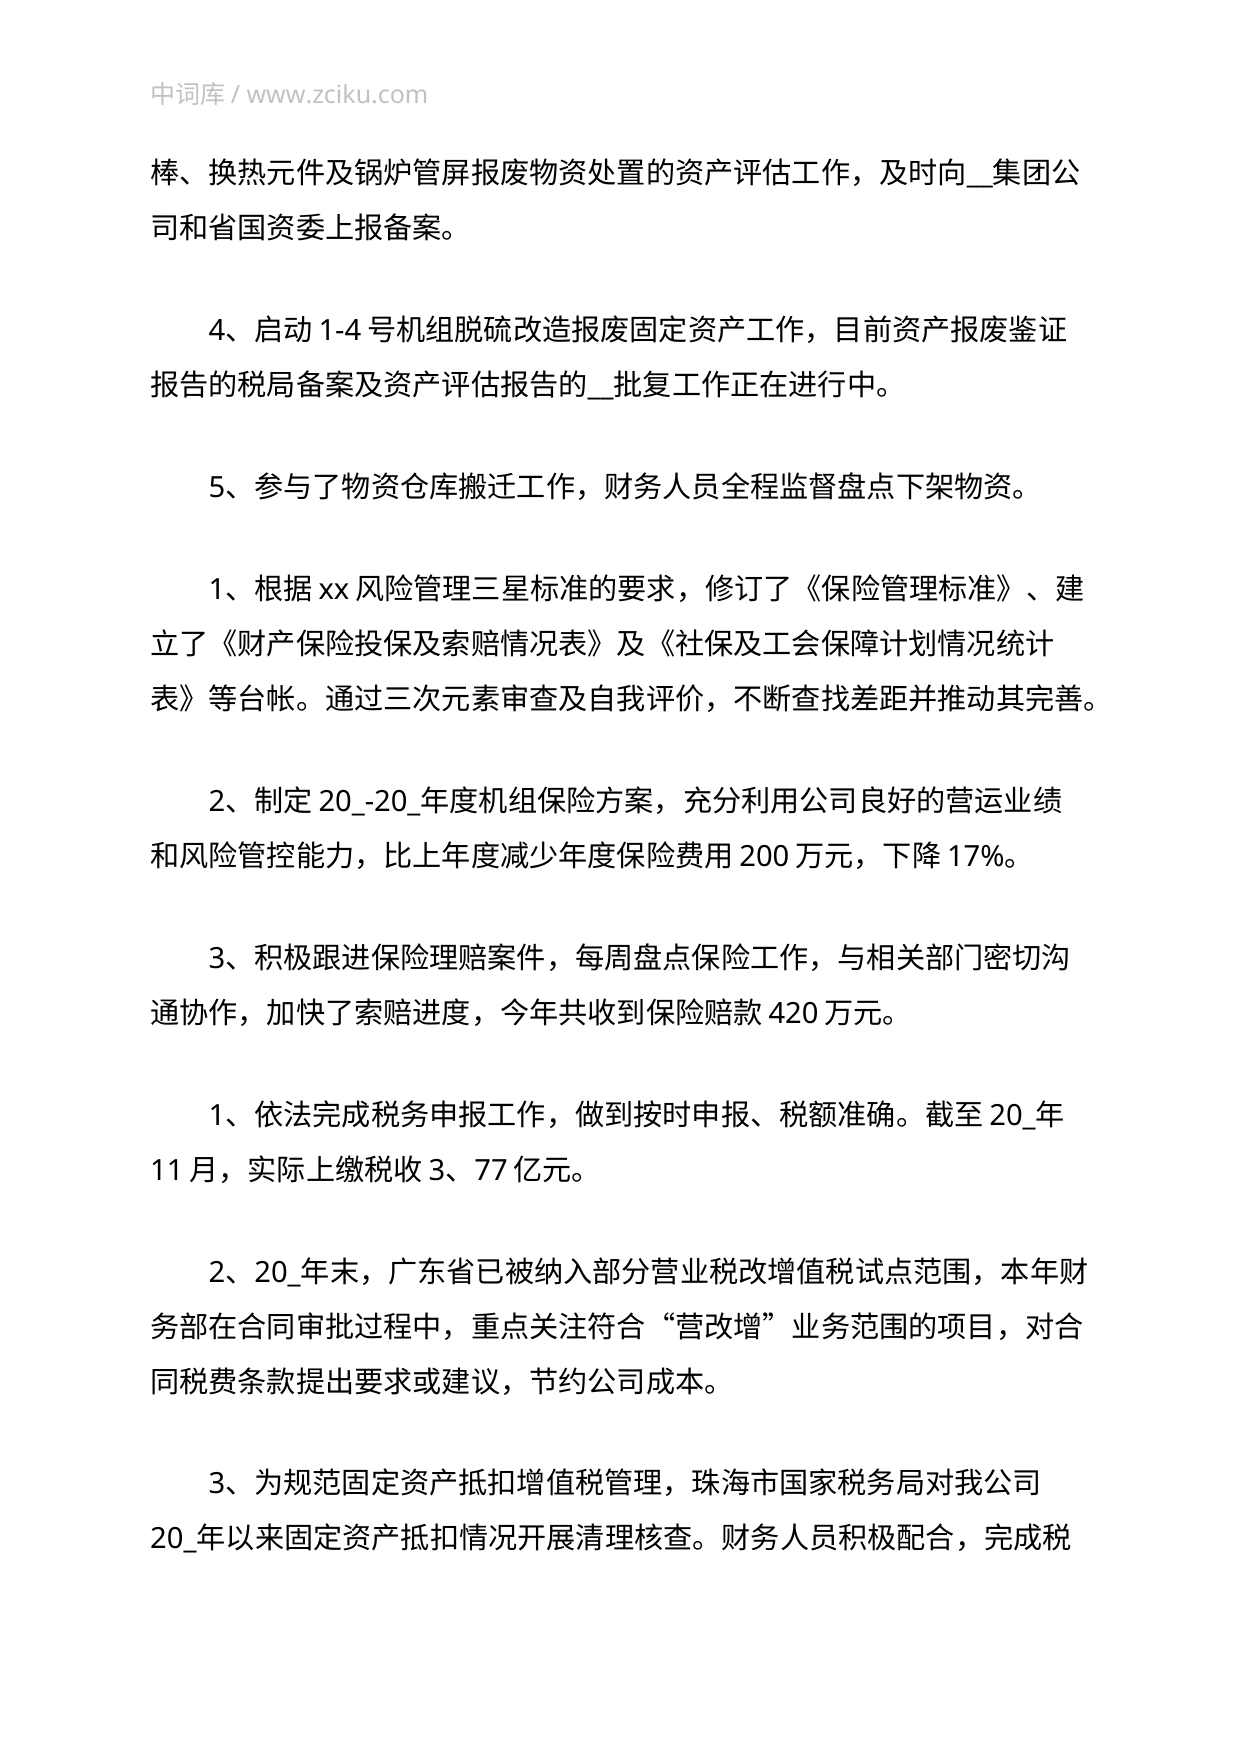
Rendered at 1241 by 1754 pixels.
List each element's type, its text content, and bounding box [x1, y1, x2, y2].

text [150, 150, 1090, 247]
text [150, 1460, 1090, 1557]
text 2、20_年末，广东省已被纳入部分营业税改增值税试点范围，本年财务部在合同审批过程中，重点关注符合“营改增”业务范围的项目，对合同税费条款提出要求或建议，节约公司成本。 [150, 1248, 1090, 1401]
text 1、依法完成税务申报工作，做到按时申报、税额准确。截至20_年11月，实际上缴税收3、77亿元。 [150, 1091, 1090, 1189]
text 5、参与了物资仓库搬迁工作，财务人员全程监督盘点下架物资。 [150, 464, 1090, 506]
text 2、制定20_-20_年度机组保险方案，充分利用公司良好的营运业绩和风险管控能力，比上年度减少年度保险费用200万元，下降17%。 [150, 777, 1090, 875]
text 4、启动1-4号机组脱硫改造报废固定资产工作，目前资产报废鉴证报告的税局备案及资产评估报告的__批复工作正在进行中。 [150, 307, 1090, 404]
text 1、根据xx风险管理三星标准的要求，修订了《保险管理标准》、建立了《财产保险投保及索赔情况表》及《社保及工会保障计划情况统计表》等台帐。通过三次元素审查及自我评价，不断查找差距并推动其完善。 [150, 566, 1090, 718]
text 3、积极跟进保险理赔案件，每周盘点保险工作，与相关部门密切沟通协作，加快了索赔进度，今年共收到保险赔款420万元。 [150, 934, 1090, 1032]
